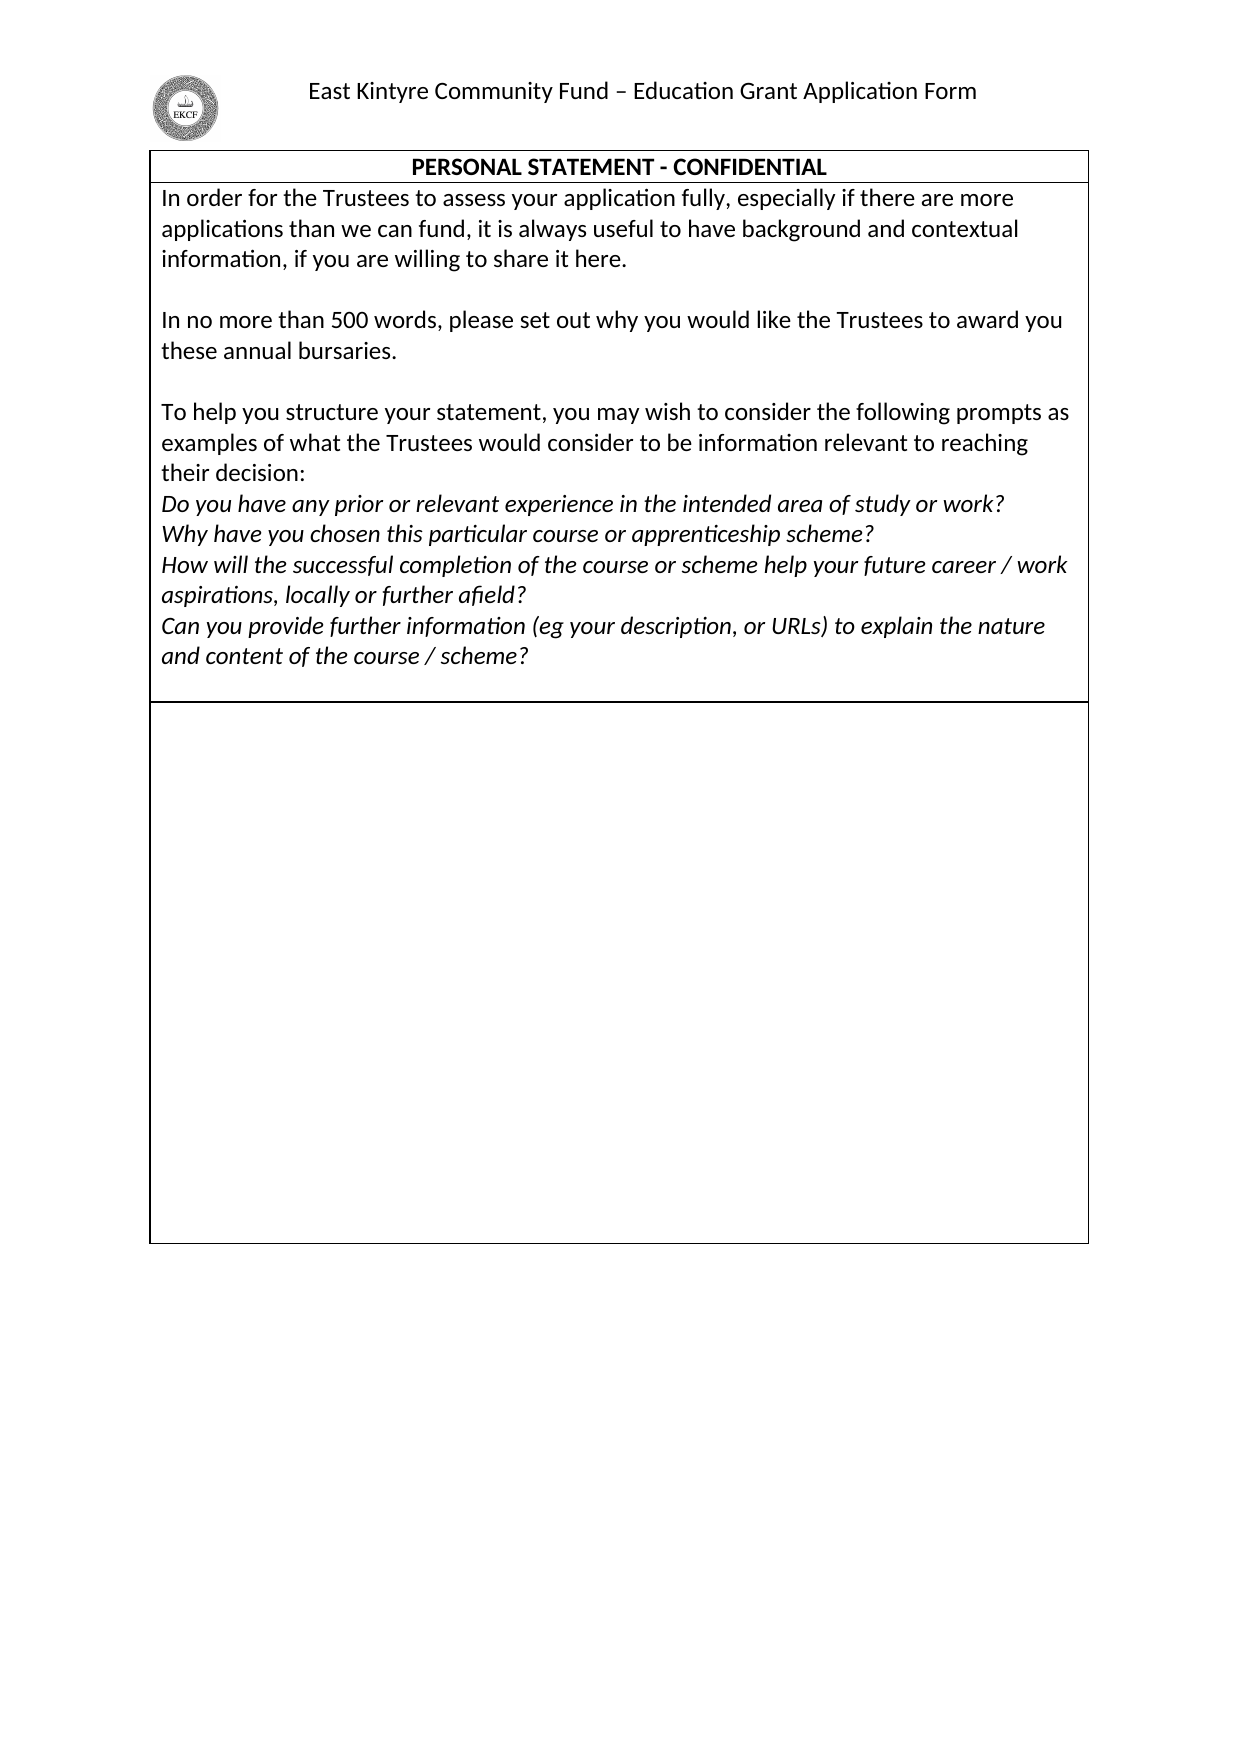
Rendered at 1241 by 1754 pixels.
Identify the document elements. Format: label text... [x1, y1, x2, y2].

picture [150, 75, 221, 142]
table_cell [151, 703, 1088, 1243]
table_cell In order for the Trustees to assess your application fully, especially if there are more applications than we can fund, it is always useful to have background and contextual information, if you are willing to share it here. In no more than 500 words, please set out why you would like the Trustees to award you these annual bursaries. To help you structure your statement, you may wish to consider the following prompts as examples of what the Trustees would consider to be information relevant to reaching their decision: Do you have any prior or relevant experience in the intended area of study or work? Why have you chosen this particular course or apprenticeship scheme? How will the successful completion of the course or scheme help your future career / work aspirations, locally or further afield? Can you provide further information (eg your description, or URLs) to explain the nature and content of the course / scheme? [151, 183, 1088, 701]
table_header PERSONAL STATEMENT - CONFIDENTIAL [151, 151, 1088, 182]
